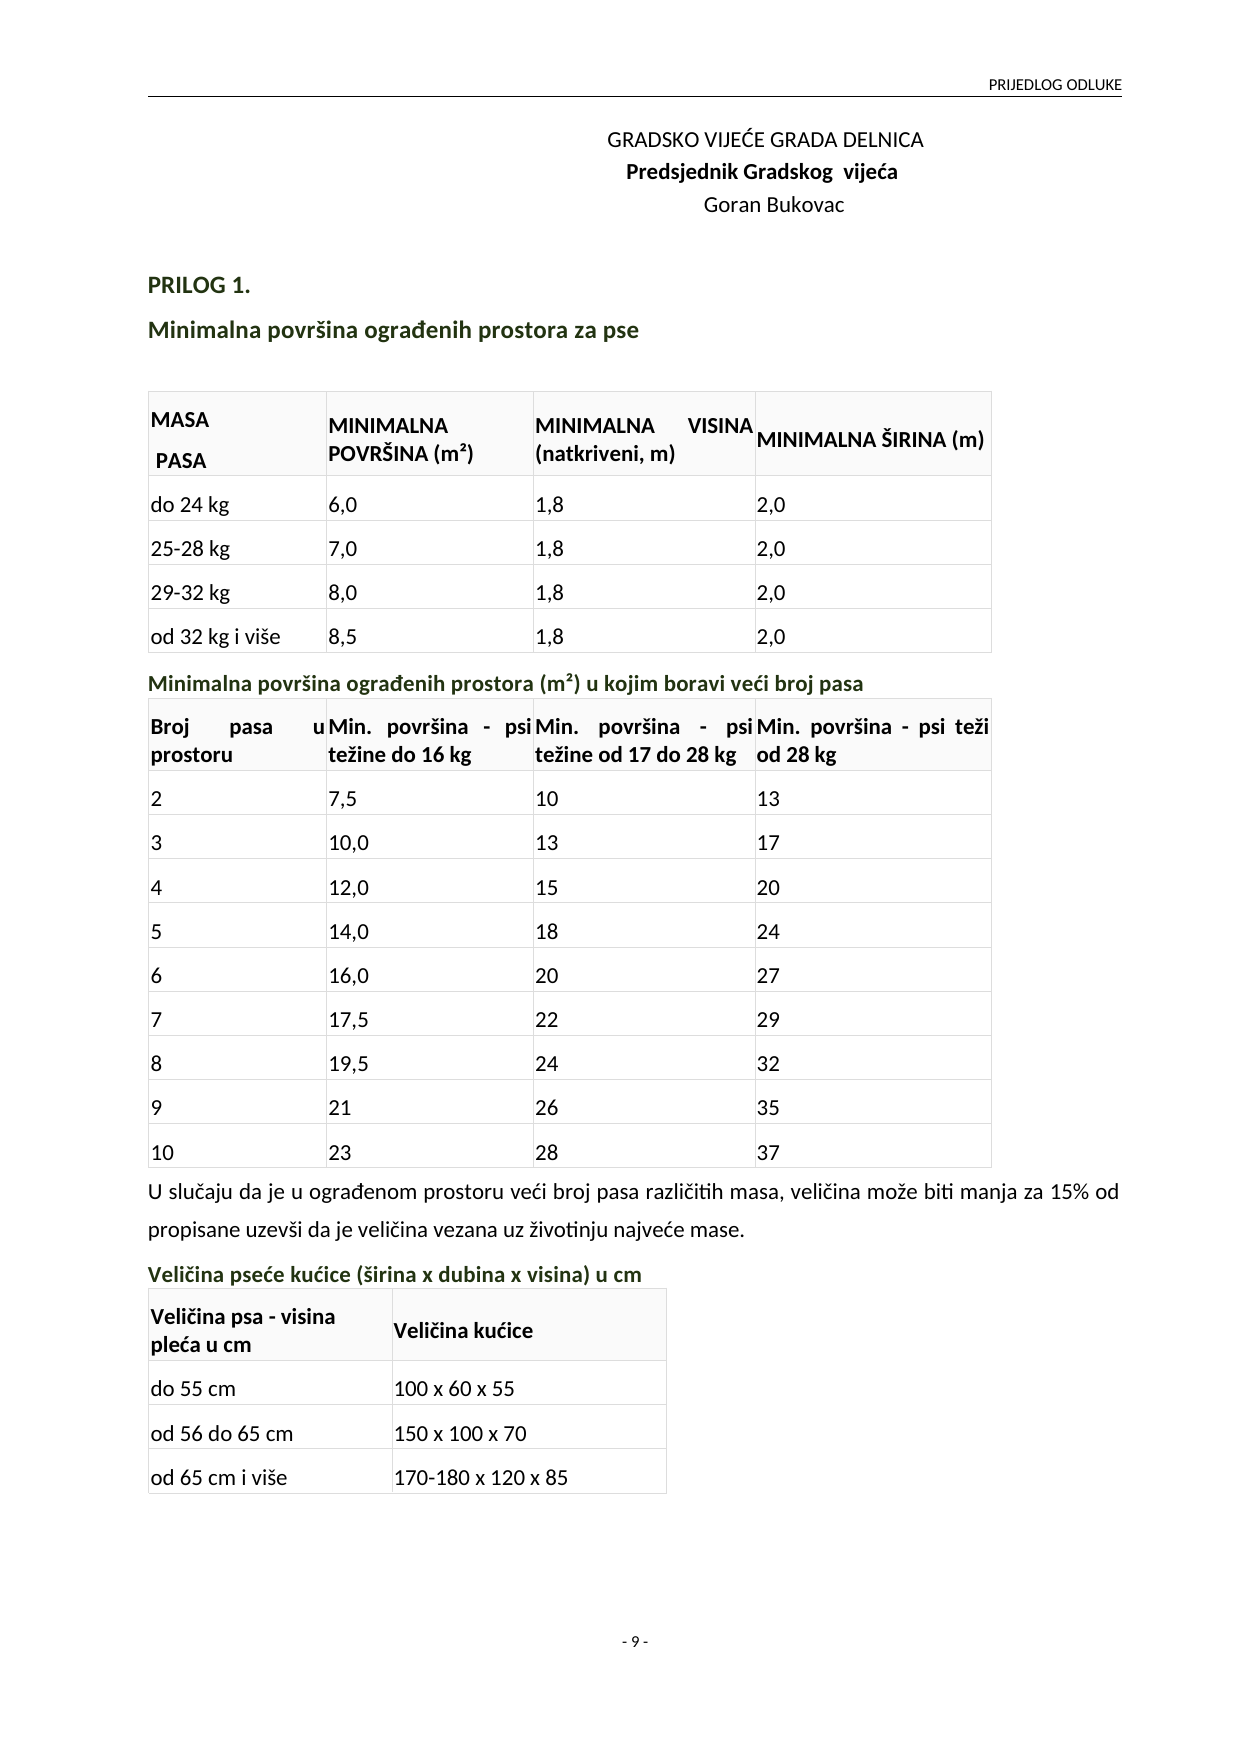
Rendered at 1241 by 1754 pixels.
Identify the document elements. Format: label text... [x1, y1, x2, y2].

table_cell 6,0 [327, 476, 533, 519]
table_cell 18 [534, 903, 755, 946]
text Minimalna površina ograđenih prostora (m²) u kojim boravi veći broj pasa [148, 667, 1122, 697]
table_header Min. površina - psi teži od 28 kg [756, 699, 991, 770]
table_cell 9 [149, 1080, 326, 1123]
text Predsjednik Gradskog vijeća [148, 157, 1122, 186]
table_cell 23 [327, 1124, 533, 1167]
text Goran Bukovac [148, 190, 1122, 218]
table_header Broj pasa u prostoru [149, 699, 326, 770]
text GRADSKO VIJEĆE GRADA DELNICA [148, 125, 1122, 153]
table_cell 10 [149, 1124, 326, 1167]
table_header MINIMALNA POVRŠINA (m²) [327, 392, 533, 475]
table_cell 8,0 [327, 565, 533, 608]
table_cell 35 [756, 1080, 991, 1123]
table_cell 15 [534, 859, 755, 902]
table_cell 26 [534, 1080, 755, 1123]
table_cell 2,0 [756, 476, 991, 519]
text U slučaju da je u ograđenom prostoru veći broj pasa različitih masa, veličina može biti manja za 15% od propisane uzevši da je veličina vezana uz životinju najveće mase. [148, 1168, 1122, 1243]
table_cell 20 [534, 948, 755, 991]
table_cell od 32 kg i više [149, 609, 326, 652]
table_cell 7 [149, 992, 326, 1035]
table_cell 19,5 [327, 1036, 533, 1079]
table_cell 24 [756, 903, 991, 946]
table_cell 17 [756, 815, 991, 858]
table_cell do 55 cm [149, 1361, 392, 1404]
table_cell 1,8 [534, 521, 755, 564]
table_cell 1,8 [534, 565, 755, 608]
table_cell 20 [756, 859, 991, 902]
table_cell 13 [756, 771, 991, 814]
table_cell 25-28 kg [149, 521, 326, 564]
table_cell 170-180 x 120 x 85 [393, 1449, 666, 1492]
table_cell 1,8 [534, 609, 755, 652]
table_cell od 65 cm i više [149, 1449, 392, 1492]
table_cell 150 x 100 x 70 [393, 1405, 666, 1448]
table_cell 12,0 [327, 859, 533, 902]
table_cell 32 [756, 1036, 991, 1079]
table_cell 6 [149, 948, 326, 991]
table_cell 2 [149, 771, 326, 814]
table_cell 22 [534, 992, 755, 1035]
table_cell 4 [149, 859, 326, 902]
table_cell 13 [534, 815, 755, 858]
table_cell 2,0 [756, 565, 991, 608]
table_cell 7,5 [327, 771, 533, 814]
table_header MASA PASA [149, 392, 326, 475]
table_cell 16,0 [327, 948, 533, 991]
table_header Min. površina - psi težine od 17 do 28 kg [534, 699, 755, 770]
table_cell 10 [534, 771, 755, 814]
table_header Veličina kućice [393, 1289, 666, 1360]
table_cell 24 [534, 1036, 755, 1079]
table_cell 100 x 60 x 55 [393, 1361, 666, 1404]
table_cell 10,0 [327, 815, 533, 858]
table_cell od 56 do 65 cm [149, 1405, 392, 1448]
table_cell 1,8 [534, 476, 755, 519]
text PRILOG 1. [148, 269, 1122, 299]
table_cell 27 [756, 948, 991, 991]
table_header Veličina psa - visina pleća u cm [149, 1289, 392, 1360]
table_cell 8,5 [327, 609, 533, 652]
table_cell 2,0 [756, 609, 991, 652]
table_cell 2,0 [756, 521, 991, 564]
table_cell 3 [149, 815, 326, 858]
table_cell do 24 kg [149, 476, 326, 519]
table_cell 37 [756, 1124, 991, 1167]
table_cell 5 [149, 903, 326, 946]
text Veličina pseće kućice (širina x dubina x visina) u cm [148, 1258, 1122, 1288]
table_cell 8 [149, 1036, 326, 1079]
table_cell 29-32 kg [149, 565, 326, 608]
table_cell 17,5 [327, 992, 533, 1035]
table_cell 28 [534, 1124, 755, 1167]
table_cell 7,0 [327, 521, 533, 564]
table_header MINIMALNA VISINA (natkriveni, m) [534, 392, 755, 475]
table_header Min. površina - psi težine do 16 kg [327, 699, 533, 770]
table_cell 29 [756, 992, 991, 1035]
table_header MINIMALNA ŠIRINA (m) [756, 392, 991, 475]
table_cell 21 [327, 1080, 533, 1123]
text Minimalna površina ograđenih prostora za pse [148, 314, 1122, 345]
table_cell 14,0 [327, 903, 533, 946]
